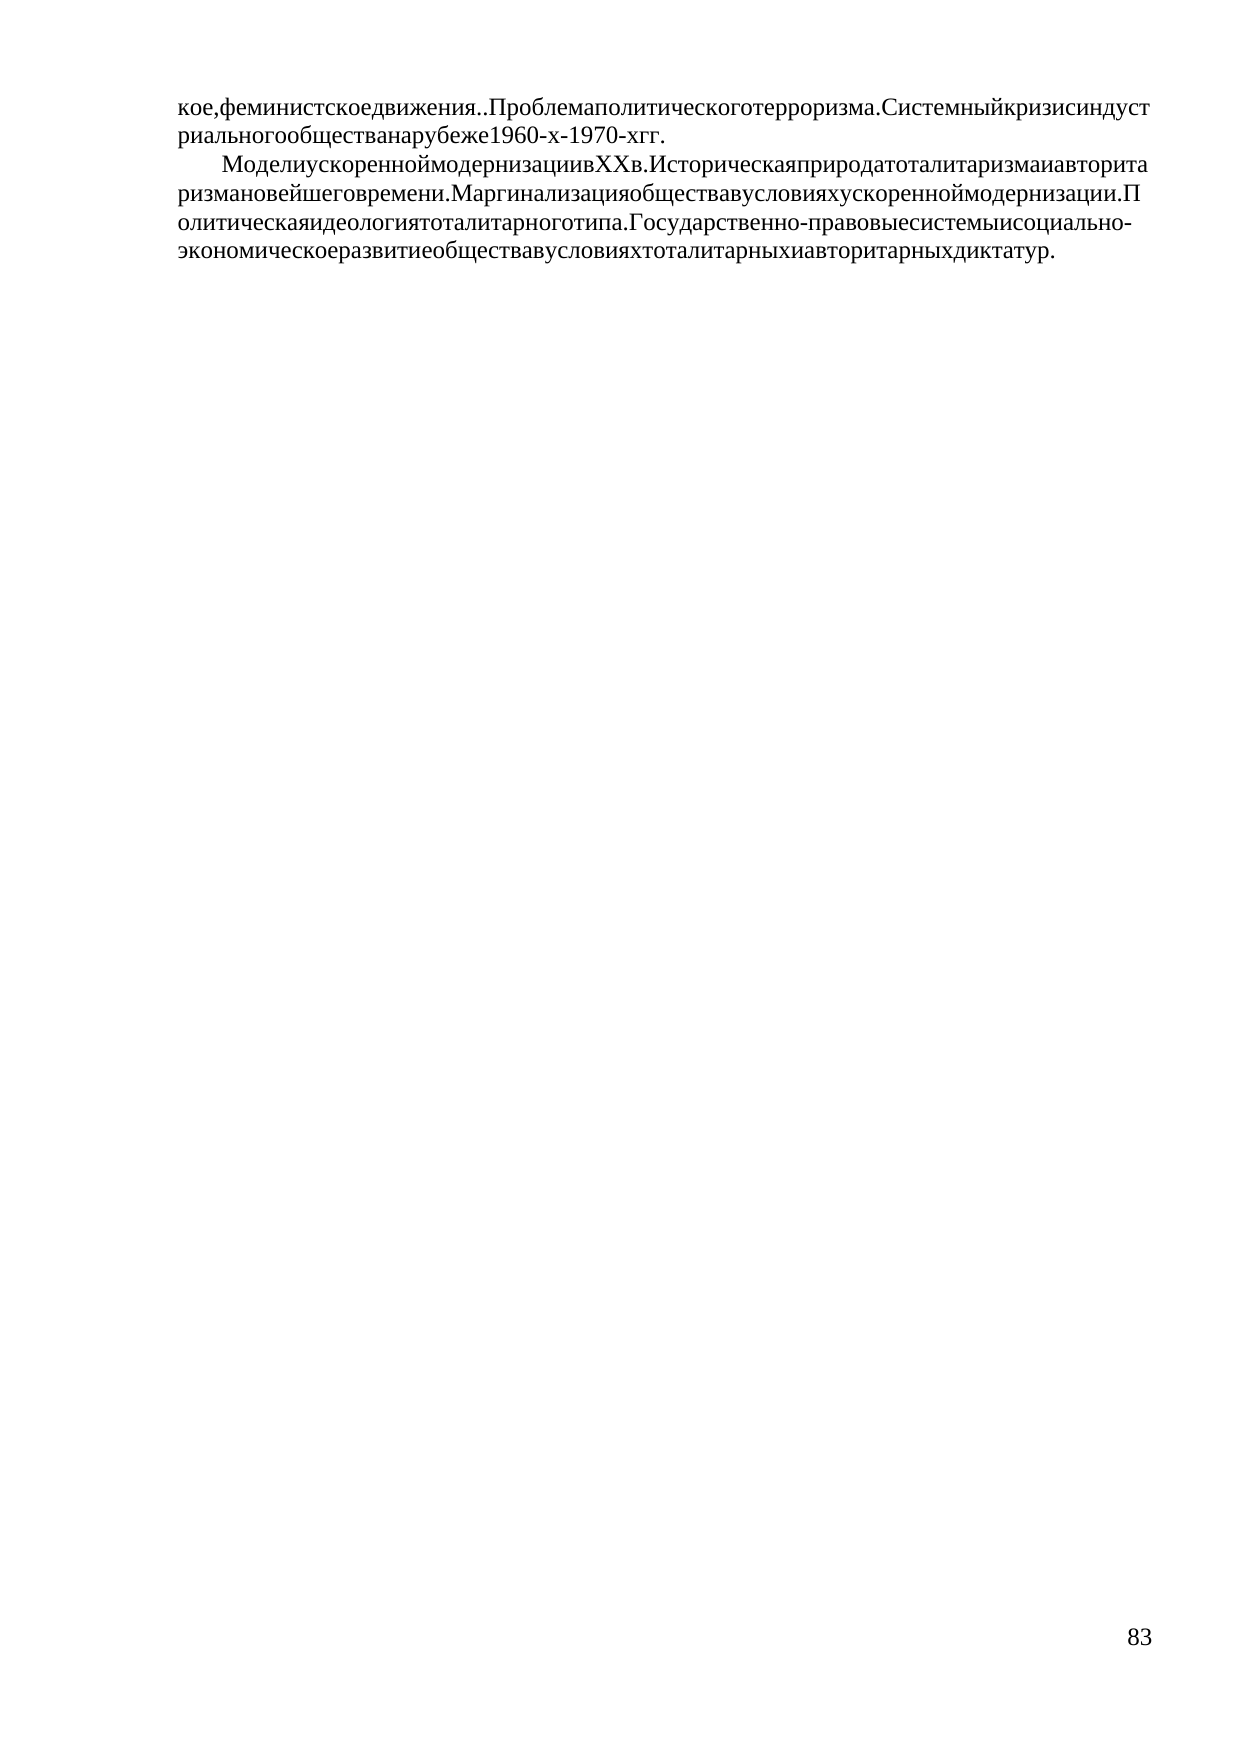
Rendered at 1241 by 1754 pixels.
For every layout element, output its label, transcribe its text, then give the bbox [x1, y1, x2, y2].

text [177, 92, 1154, 149]
text МоделиускоренноймодернизациивXXв.Историческаяприродатоталитаризмаиавторитаризмановейшеговремени.Маргинализацияобществавусловияхускоренноймодернизации.Политическаяидеологиятоталитарноготипа.Государственно-правовыесистемыисоциально-экономическоеразвитиеобществавусловияхтоталитарныхиавторитарныхдиктатур. [177, 149, 1153, 264]
